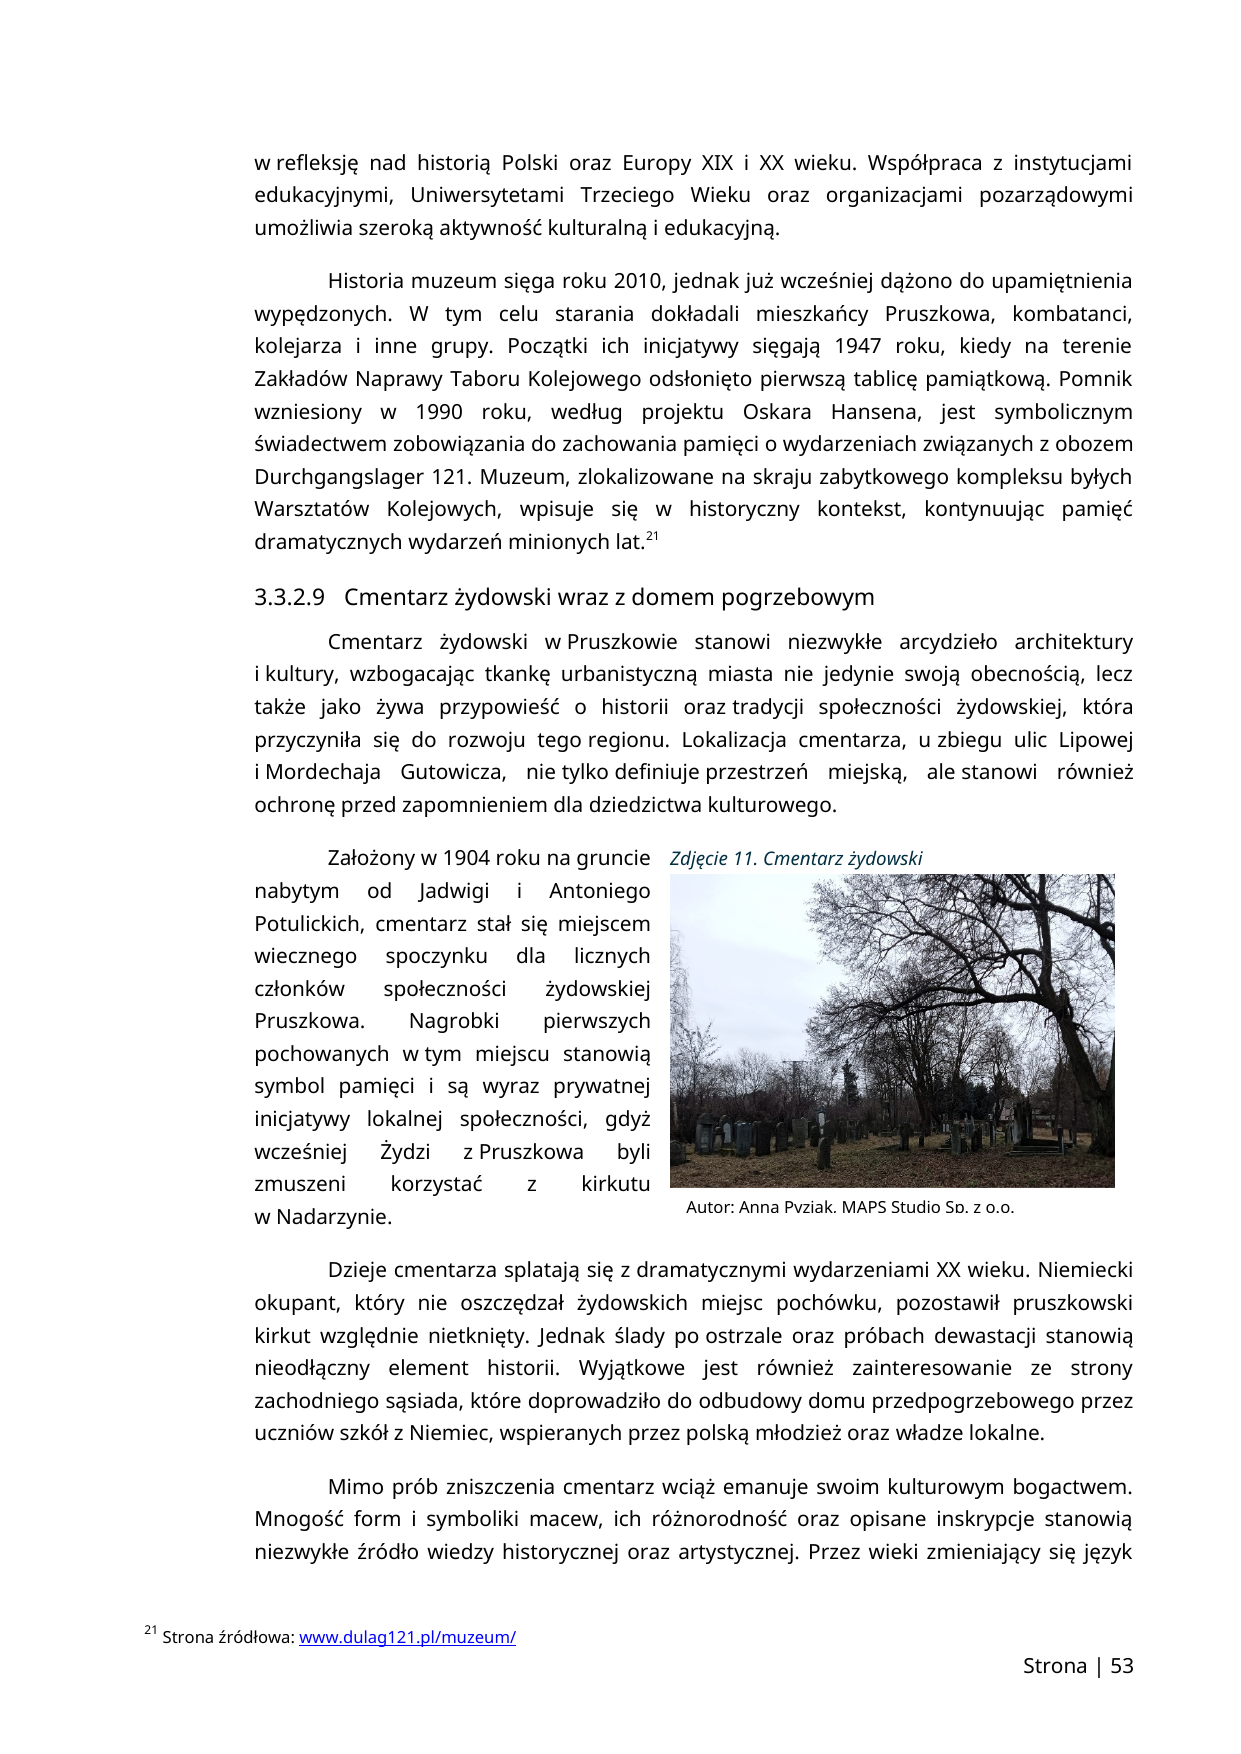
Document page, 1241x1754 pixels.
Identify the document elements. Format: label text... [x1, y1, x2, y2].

text Dzieje cmentarza splatają się z dramatycznymi wydarzeniami XX wieku. Niemiecki okupant, który nie oszczędzał żydowskich miejsc pochówku, pozostawił pruszkowski kirkut względnie nietknięty. Jednak ślady po ostrzale oraz próbach dewastacji stanowią nieodłączny element historii. Wyjątkowe jest również zainteresowanie ze strony zachodniego sąsiada, które doprowadziło do odbudowy domu przedpogrzebowego przez uczniów szkół z Niemiec, wspieranych przez polską młodzież oraz władze lokalne. [254, 1256, 1134, 1447]
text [254, 1472, 1134, 1566]
picture [670, 874, 1115, 1188]
subtitle Cmentarz żydowski wraz z domem pogrzebowym [254, 581, 1134, 612]
text Cmentarz żydowski w Pruszkowie stanowi niezwykłe arcydzieło architektury i kultury, wzbogacając tkankę urbanistyczną miasta nie jedynie swoją obecnością, lecz także jako żywa przypowieść o historii oraz tradycji społeczności żydowskiej, która przyczyniła się do rozwoju tego regionu. Lokalizacja cmentarza, u zbiegu ulic Lipowej i Mordechaja Gutowicza, nie tylko definiuje przestrzeń miejską, ale stanowi również ochronę przed zapomnieniem dla dziedzictwa kulturowego. [254, 627, 1134, 818]
text Historia muzeum sięga roku 2010, jednak już wcześniej dążono do upamiętnienia wypędzonych. W tym celu starania dokładali mieszkańcy Pruszkowa, kombatanci, kolejarza i inne grupy. Początki ich inicjatywy sięgają 1947 roku, kiedy na terenie Zakładów Naprawy Taboru Kolejowego odsłonięto pierwszą tablicę pamiątkową. Pomnik wzniesiony w 1990 roku, według projektu Oskara Hansena, jest symbolicznym świadectwem zobowiązania do zachowania pamięci o wydarzeniach związanych z obozem Durchgangslager 121. Muzeum, zlokalizowane na skraju zabytkowego kompleksu byłych Warsztatów Kolejowych, wpisuje się w historyczny kontekst, kontynuując pamięć dramatycznych wydarzeń minionych lat. [254, 266, 1134, 556]
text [254, 148, 1134, 241]
